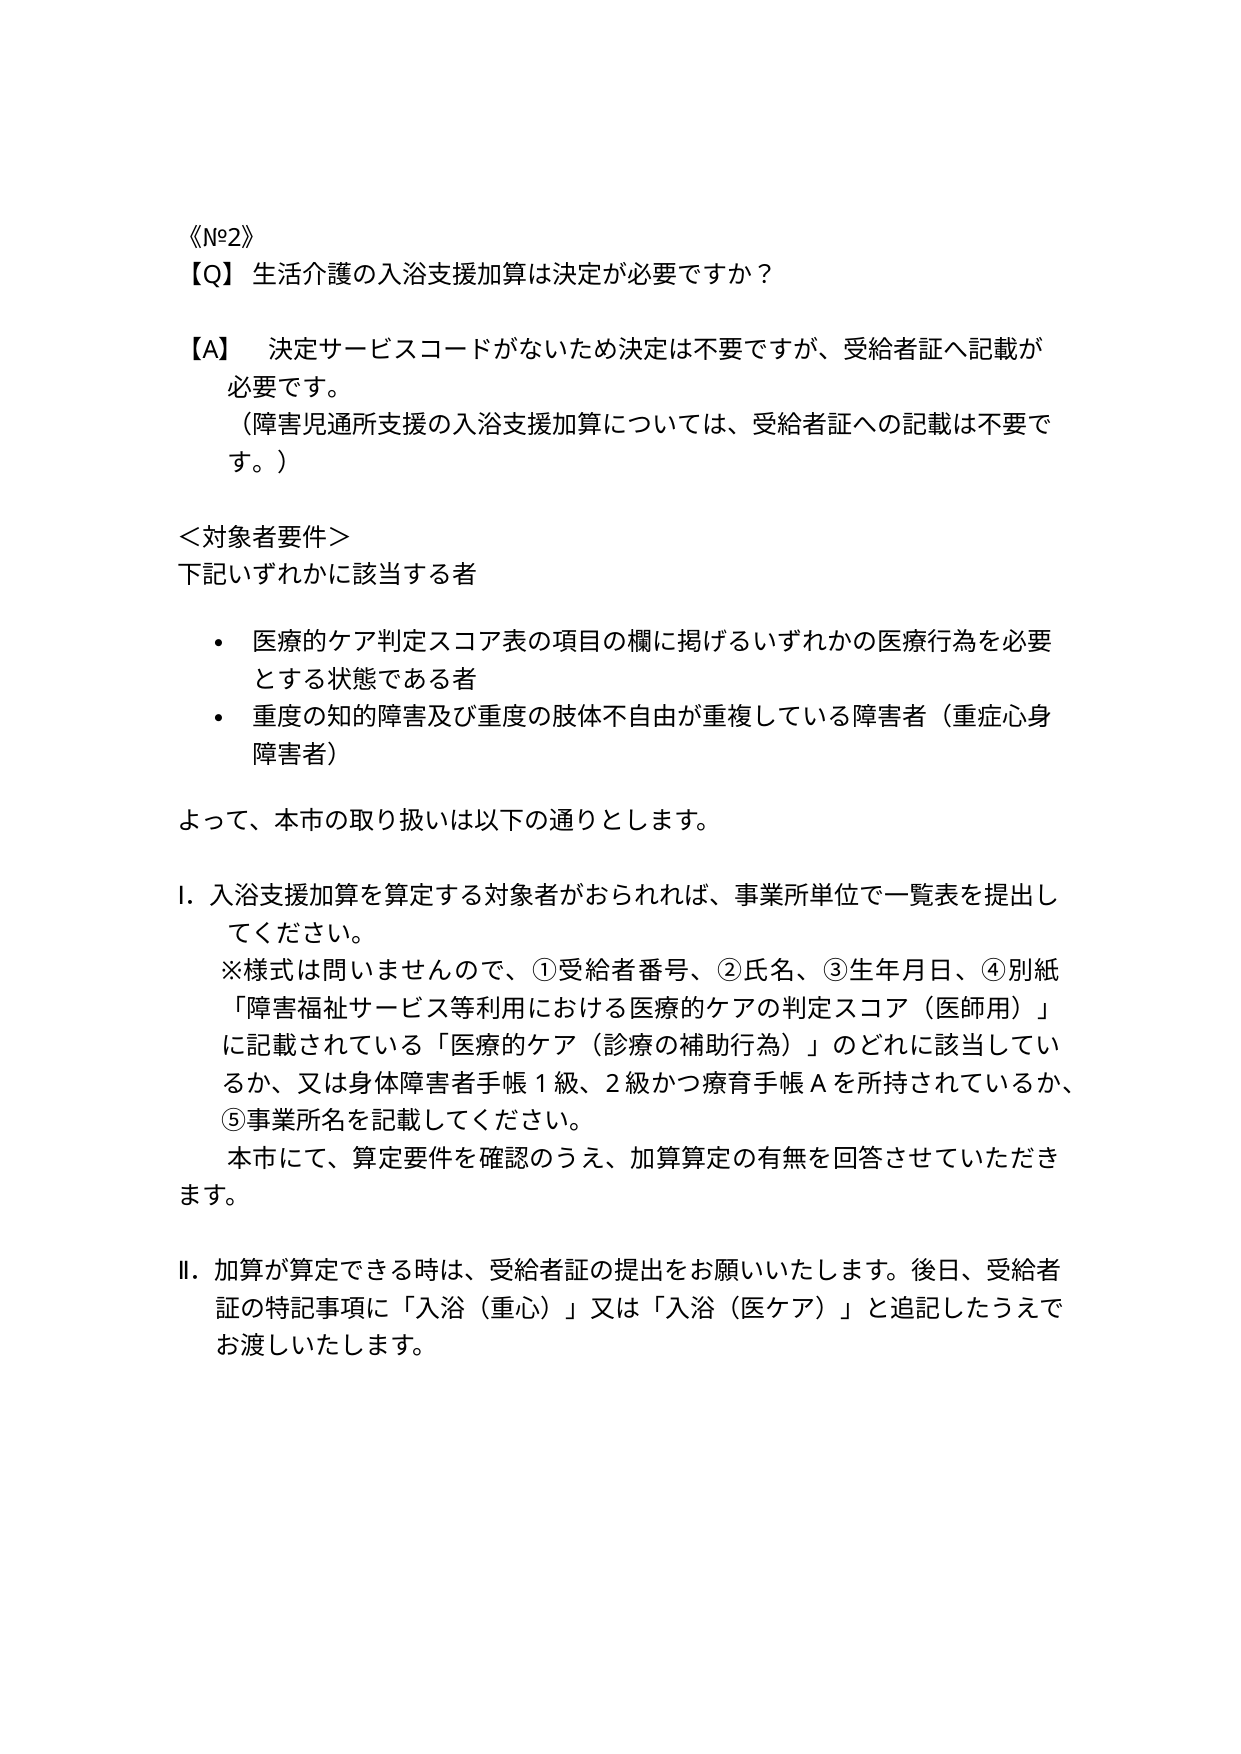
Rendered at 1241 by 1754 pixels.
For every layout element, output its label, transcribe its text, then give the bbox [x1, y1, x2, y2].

text 【A】 決定サービスコードがないため決定は不要ですが、受給者証へ記載が必要です。 （障害児通所支援の入浴支援加算については、受給者証への記載は不要です。） [177, 329, 1063, 479]
text 【Q】 生活介護の入浴支援加算は決定が必要ですか？ [177, 254, 1063, 292]
list 医療的ケア判定スコア表の項目の欄に掲げるいずれかの医療行為を必要とする状態である者 [215, 621, 1063, 696]
text ※様式は問いませんので、①受給者番号、②氏名、③生年月日、④別紙「障害福祉サービス等利用における医療的ケアの判定スコア（医師用）」に記載されている「医療的ケア（診療の補助行為）」のどれに該当しているか、又は身体障害者手帳1級、2級かつ療育手帳Aを所持されているか、⑤事業所名を記載してください。 [221, 950, 1063, 1138]
text Ⅰ．入浴支援加算を算定する対象者がおられれば、事業所単位で一覧表を提出してください。 [177, 875, 1063, 950]
text 本市にて、算定要件を確認のうえ、加算算定の有無を回答させていただきます。 [177, 1138, 1063, 1213]
text 《№2》 [177, 217, 1063, 254]
text Ⅱ．加算が算定できる時は、受給者証の提出をお願いいたします。後日、受給者証の特記事項に「入浴（重心）」又は「入浴（医ケア）」と追記したうえで、お渡しいたします。 [177, 1250, 1063, 1363]
text よって、本市の取り扱いは以下の通りとします。 [177, 800, 1063, 838]
text ＜対象者要件＞ 下記いずれかに該当する者 [177, 517, 1063, 592]
list 重度の知的障害及び重度の肢体不自由が重複している障害者（重症心身障害者） [215, 696, 1063, 771]
